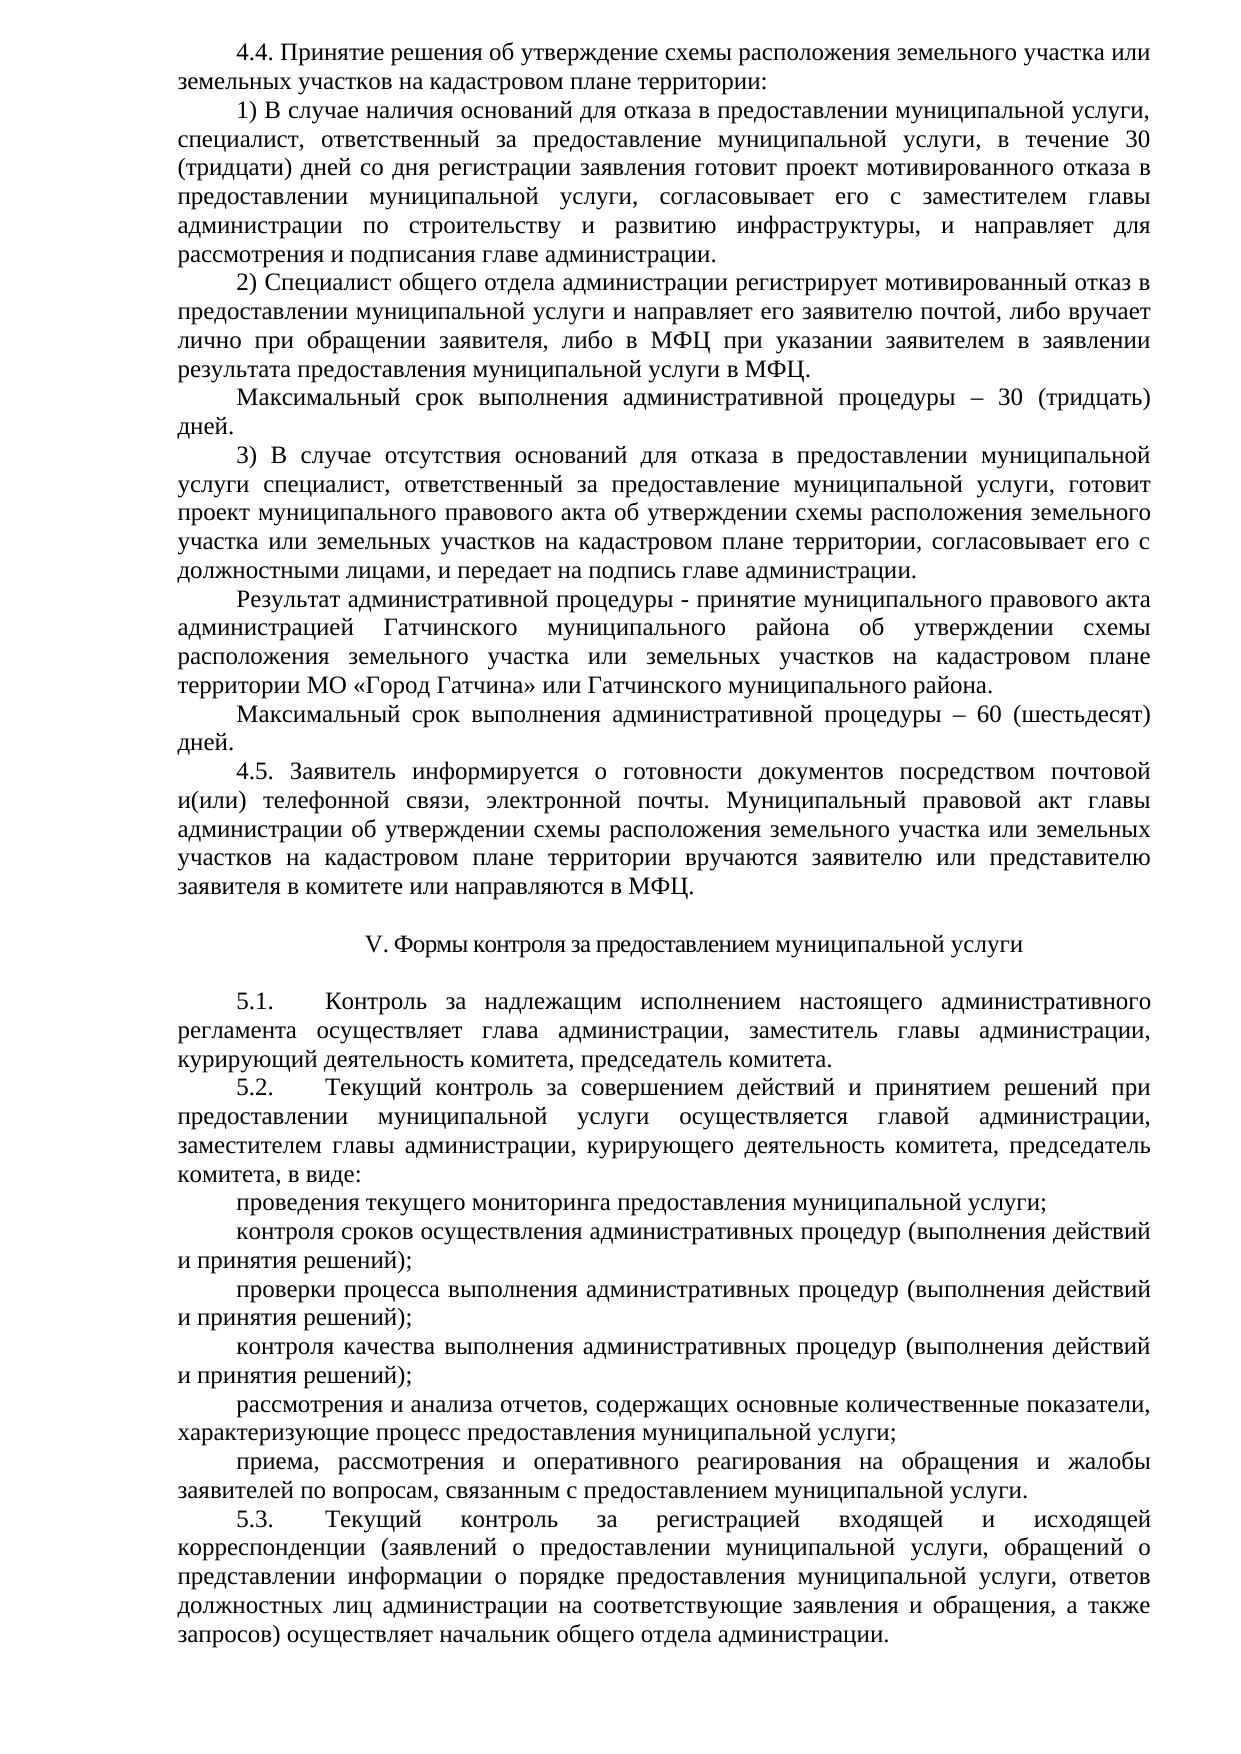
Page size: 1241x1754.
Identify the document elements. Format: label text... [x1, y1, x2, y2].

text 5.1. Контроль за надлежащим исполнением настоящего административного регламента осуществляет глава администрации, заместитель главы администрации, курирующий деятельность комитета, председатель комитета. [177, 986, 1152, 1072]
text приема, рассмотрения и оперативного реагирования на обращения и жалобы заявителей по вопросам, связанным с предоставлением муниципальной услуги. [177, 1446, 1152, 1504]
text 1) В случае наличия оснований для отказа в предоставлении муниципальной услуги, специалист, ответственный за предоставление муниципальной услуги, в течение 30 (тридцати) дней со дня регистрации заявления готовит проект мотивированного отказа в предоставлении муниципальной услуги, согласовывает его с заместителем главы администрации по строительству и развитию инфраструктуры, и направляет для рассмотрения и подписания главе администрации. [177, 95, 1152, 267]
text 2) Специалист общего отдела администрации регистрирует мотивированный отказ в предоставлении муниципальной услуги и направляет его заявителю почтой, либо вручает лично при обращении заявителя, либо в МФЦ при указании заявителем в заявлении результата предоставления муниципальной услуги в МФЦ. [177, 267, 1152, 382]
text 5.3. Текущий контроль за регистрацией входящей и исходящей корреспонденции (заявлений о предоставлении муниципальной услуги, обращений о представлении информации о порядке предоставления муниципальной услуги, ответов должностных лиц администрации на соответствующие заявления и обращения, а также запросов) осуществляет начальник общего отдела администрации. [177, 1504, 1152, 1647]
text 4.4. Принятие решения об утверждение схемы расположения земельного участка или земельных участков на кадастровом плане территории: [177, 37, 1152, 95]
text V. Формы контроля за предоставлением муниципальной услуги [177, 929, 1152, 957]
text 5.2. Текущий контроль за совершением действий и принятием решений при предоставлении муниципальной услуги осуществляется главой администрации, заместителем главы администрации, курирующего деятельность комитета, председатель комитета, в виде: [177, 1072, 1152, 1187]
text 3) В случае отсутствия оснований для отказа в предоставлении муниципальной услуги специалист, ответственный за предоставление муниципальной услуги, готовит проект муниципального правового акта об утверждении схемы расположения земельного участка или земельных участков на кадастровом плане территории, согласовывает его с должностными лицами, и передает на подпись главе администрации. [177, 440, 1152, 584]
text контроля качества выполнения административных процедур (выполнения действий и принятия решений); [177, 1331, 1152, 1389]
text Результат административной процедуры - принятие муниципального правового акта администрацией Гатчинского муниципального района об утверждении схемы расположения земельного участка или земельных участков на кадастровом плане территории МО «Город Гатчина» или Гатчинского муниципального района. [177, 584, 1152, 699]
text проверки процесса выполнения административных процедур (выполнения действий и принятия решений); [177, 1274, 1152, 1331]
text рассмотрения и анализа отчетов, содержащих основные количественные показатели, характеризующие процесс предоставления муниципальной услуги; [177, 1389, 1152, 1446]
text 4.5. Заявитель информируется о готовности документов посредством почтовой и(или) телефонной связи, электронной почты. Муниципальный правовой акт главы администрации об утверждении схемы расположения земельного участка или земельных участков на кадастровом плане территории вручаются заявителю или представителю заявителя в комитете или направляются в МФЦ. [177, 756, 1152, 900]
text Максимальный срок выполнения административной процедуры – 30 (тридцать) дней. [177, 382, 1152, 440]
text проведения текущего мониторинга предоставления муниципальной услуги; [177, 1187, 1152, 1216]
text контроля сроков осуществления административных процедур (выполнения действий и принятия решений); [177, 1216, 1152, 1274]
text Максимальный срок выполнения административной процедуры – 60 (шестьдесят) дней. [177, 699, 1152, 756]
